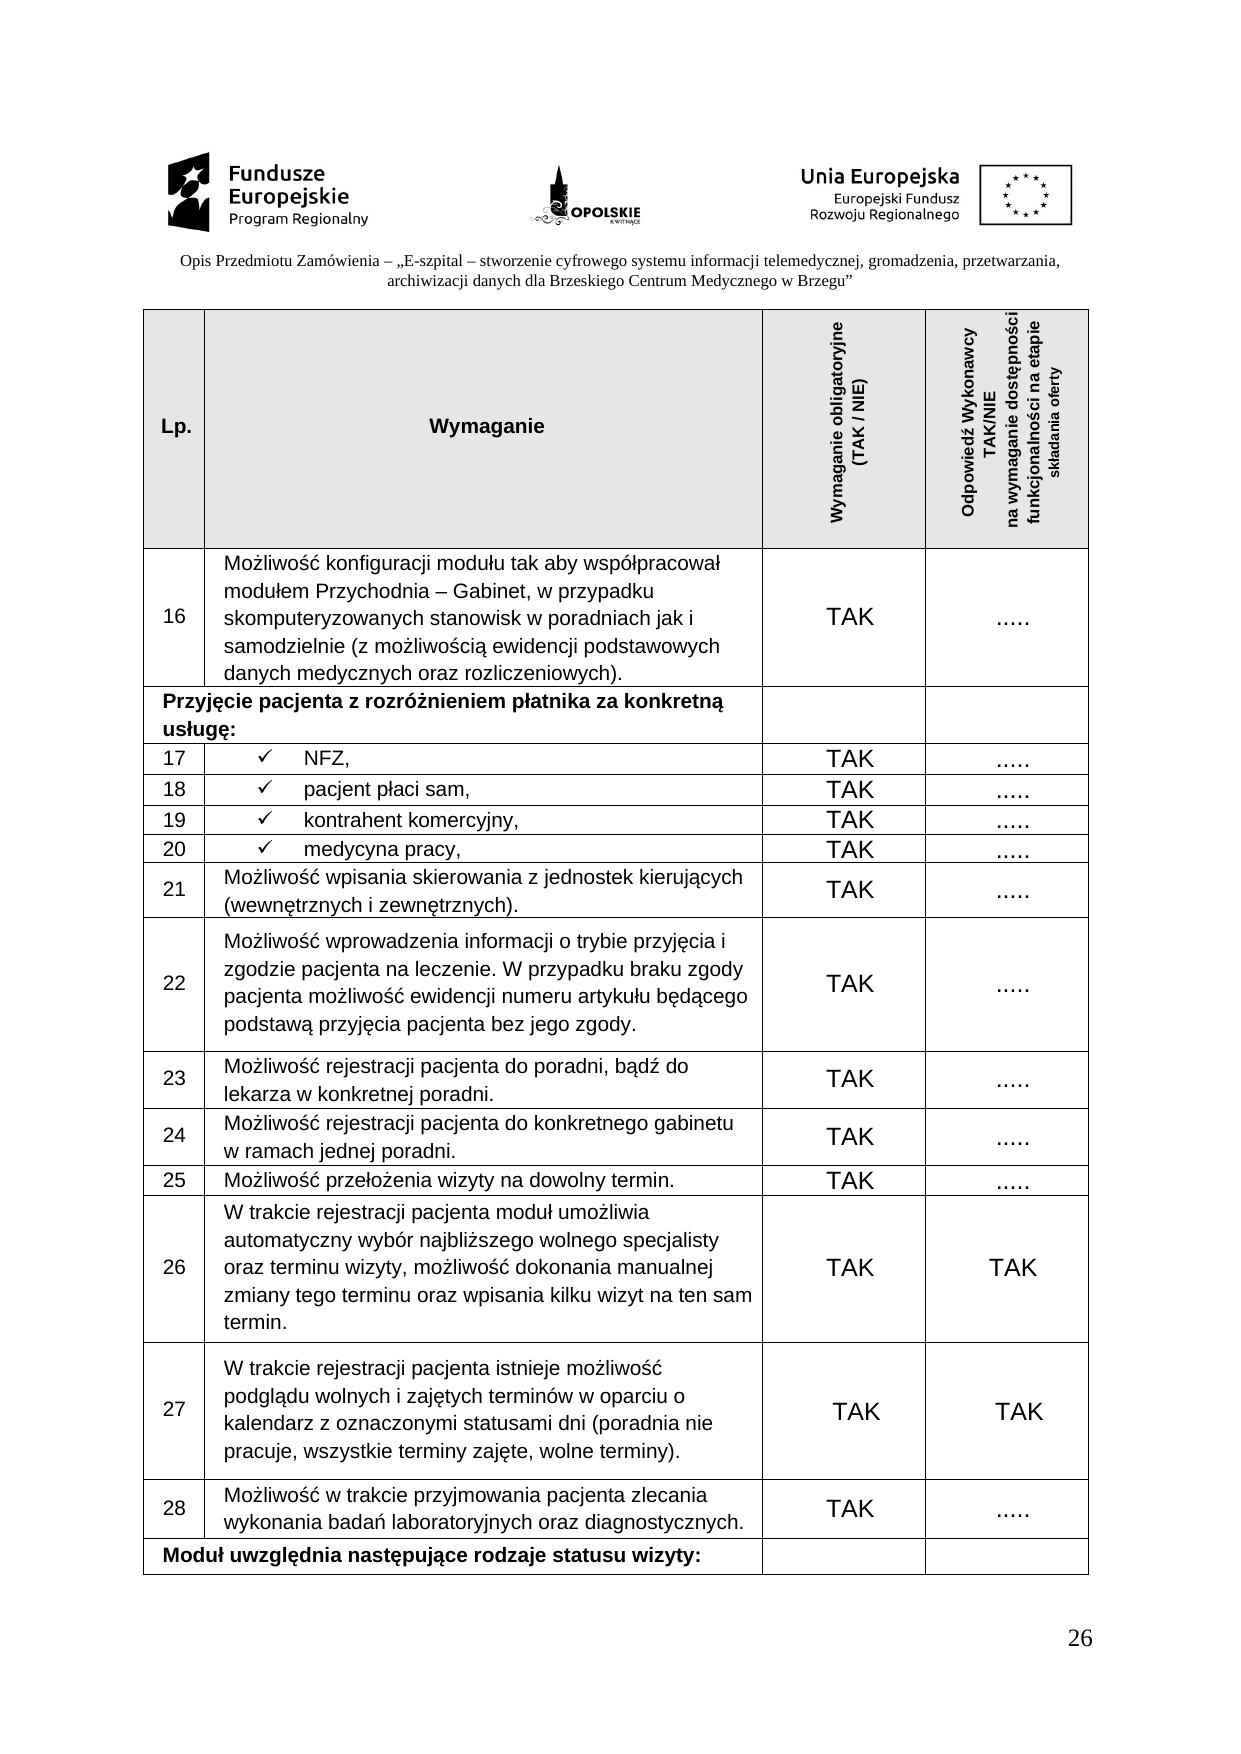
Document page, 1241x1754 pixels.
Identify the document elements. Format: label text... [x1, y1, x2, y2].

table_cell TAK [763, 1052, 925, 1108]
table_cell Moduł uwzględnia następujące rodzaje statusu wizyty: [144, 1539, 762, 1574]
table_cell [144, 863, 204, 917]
table_cell TAK [763, 744, 925, 774]
picture [147, 131, 1093, 252]
table_cell Możliwość rejestracji pacjenta do konkretnego gabinetu w ramach jednej poradni. [205, 1109, 762, 1165]
table_cell Możliwość przełożenia wizyty na dowolny termin. [205, 1166, 762, 1195]
table_cell ..... [926, 549, 1088, 686]
table_cell [144, 1166, 204, 1195]
table_cell [144, 1343, 204, 1479]
table_cell ..... [926, 775, 1088, 804]
table_cell Możliwość rejestracji pacjenta do poradni, bądź do lekarza w konkretnej poradni. [205, 1052, 762, 1108]
table_cell ..... [926, 835, 1088, 862]
table_cell [144, 744, 204, 774]
table_cell TAK [763, 835, 925, 862]
table_cell Możliwość w trakcie przyjmowania pacjenta zlecania wykonania badań laboratoryjnych oraz diagnostycznych. [205, 1480, 762, 1538]
table_cell W trakcie rejestracji pacjenta istnieje możliwość podglądu wolnych i zajętych terminów w oparciu o kalendarz z oznaczonymi statusami dni (poradnia nie pracuje, wszystkie terminy zajęte, wolne terminy). [205, 1343, 762, 1479]
table_cell [144, 1052, 204, 1108]
table_cell [144, 806, 204, 834]
table_cell TAK [763, 863, 925, 917]
table_header Odpowiedź Wykonawcy TAK/NIE na wymaganie dostępności funkcjonalności na etapie składania oferty [926, 310, 1088, 548]
table_cell TAK [926, 1196, 1088, 1342]
table_cell ..... [926, 863, 1088, 917]
table_cell ..... [926, 1166, 1088, 1195]
table_cell TAK [763, 549, 925, 686]
table_cell ..... [926, 1480, 1088, 1538]
table_cell TAK [926, 1343, 1088, 1479]
table_cell TAK [763, 1109, 925, 1165]
table_cell [144, 549, 204, 686]
table_cell [763, 1539, 925, 1574]
table_cell [144, 1109, 204, 1165]
table_cell TAK [763, 1166, 925, 1195]
table_cell [144, 1480, 204, 1538]
table_cell NFZ, [205, 744, 762, 774]
table_header Wymaganie [205, 310, 762, 548]
table_cell Możliwość wpisania skierowania z jednostek kierujących (wewnętrznych i zewnętrznych). [205, 863, 762, 917]
table_cell [144, 1196, 204, 1342]
table_cell ..... [926, 918, 1088, 1051]
table_cell ..... [926, 1109, 1088, 1165]
table_cell W trakcie rejestracji pacjenta moduł umożliwia automatyczny wybór najbliższego wolnego specjalisty oraz terminu wizyty, możliwość dokonania manualnej zmiany tego terminu oraz wpisania kilku wizyt na ten sam termin. [205, 1196, 762, 1342]
table_cell ..... [926, 1052, 1088, 1108]
table_cell Możliwość konfiguracji modułu tak aby współpracował modułem Przychodnia – Gabinet, w przypadku skomputeryzowanych stanowisk w poradniach jak i samodzielnie (z możliwością ewidencji podstawowych danych medycznych oraz rozliczeniowych). [205, 549, 762, 686]
table_cell Przyjęcie pacjenta z rozróżnieniem płatnika za konkretną usługę: [144, 687, 762, 743]
table_header Lp. [144, 310, 204, 548]
table_cell TAK [763, 1480, 925, 1538]
table_cell [926, 687, 1088, 743]
table_cell [144, 918, 204, 1051]
table_cell TAK [763, 1196, 925, 1342]
table_cell pacjent płaci sam, [205, 775, 762, 804]
table_cell [763, 687, 925, 743]
table_cell TAK [763, 775, 925, 804]
table_cell TAK [763, 1343, 925, 1479]
table_cell kontrahent komercyjny, [205, 806, 762, 834]
table_cell TAK [763, 806, 925, 834]
table_cell Możliwość wprowadzenia informacji o trybie przyjęcia i zgodzie pacjenta na leczenie. W przypadku braku zgody pacjenta możliwość ewidencji numeru artykułu będącego podstawą przyjęcia pacjenta bez jego zgody. [205, 918, 762, 1051]
table_cell [926, 1539, 1088, 1574]
table_cell TAK [763, 918, 925, 1051]
table_cell [144, 835, 204, 862]
table_header Wymaganie obligatoryjne (TAK / NIE) [763, 310, 925, 548]
table_cell ..... [926, 744, 1088, 774]
table_cell medycyna pracy, [205, 835, 762, 862]
table_cell ..... [926, 806, 1088, 834]
table_cell [144, 775, 204, 804]
